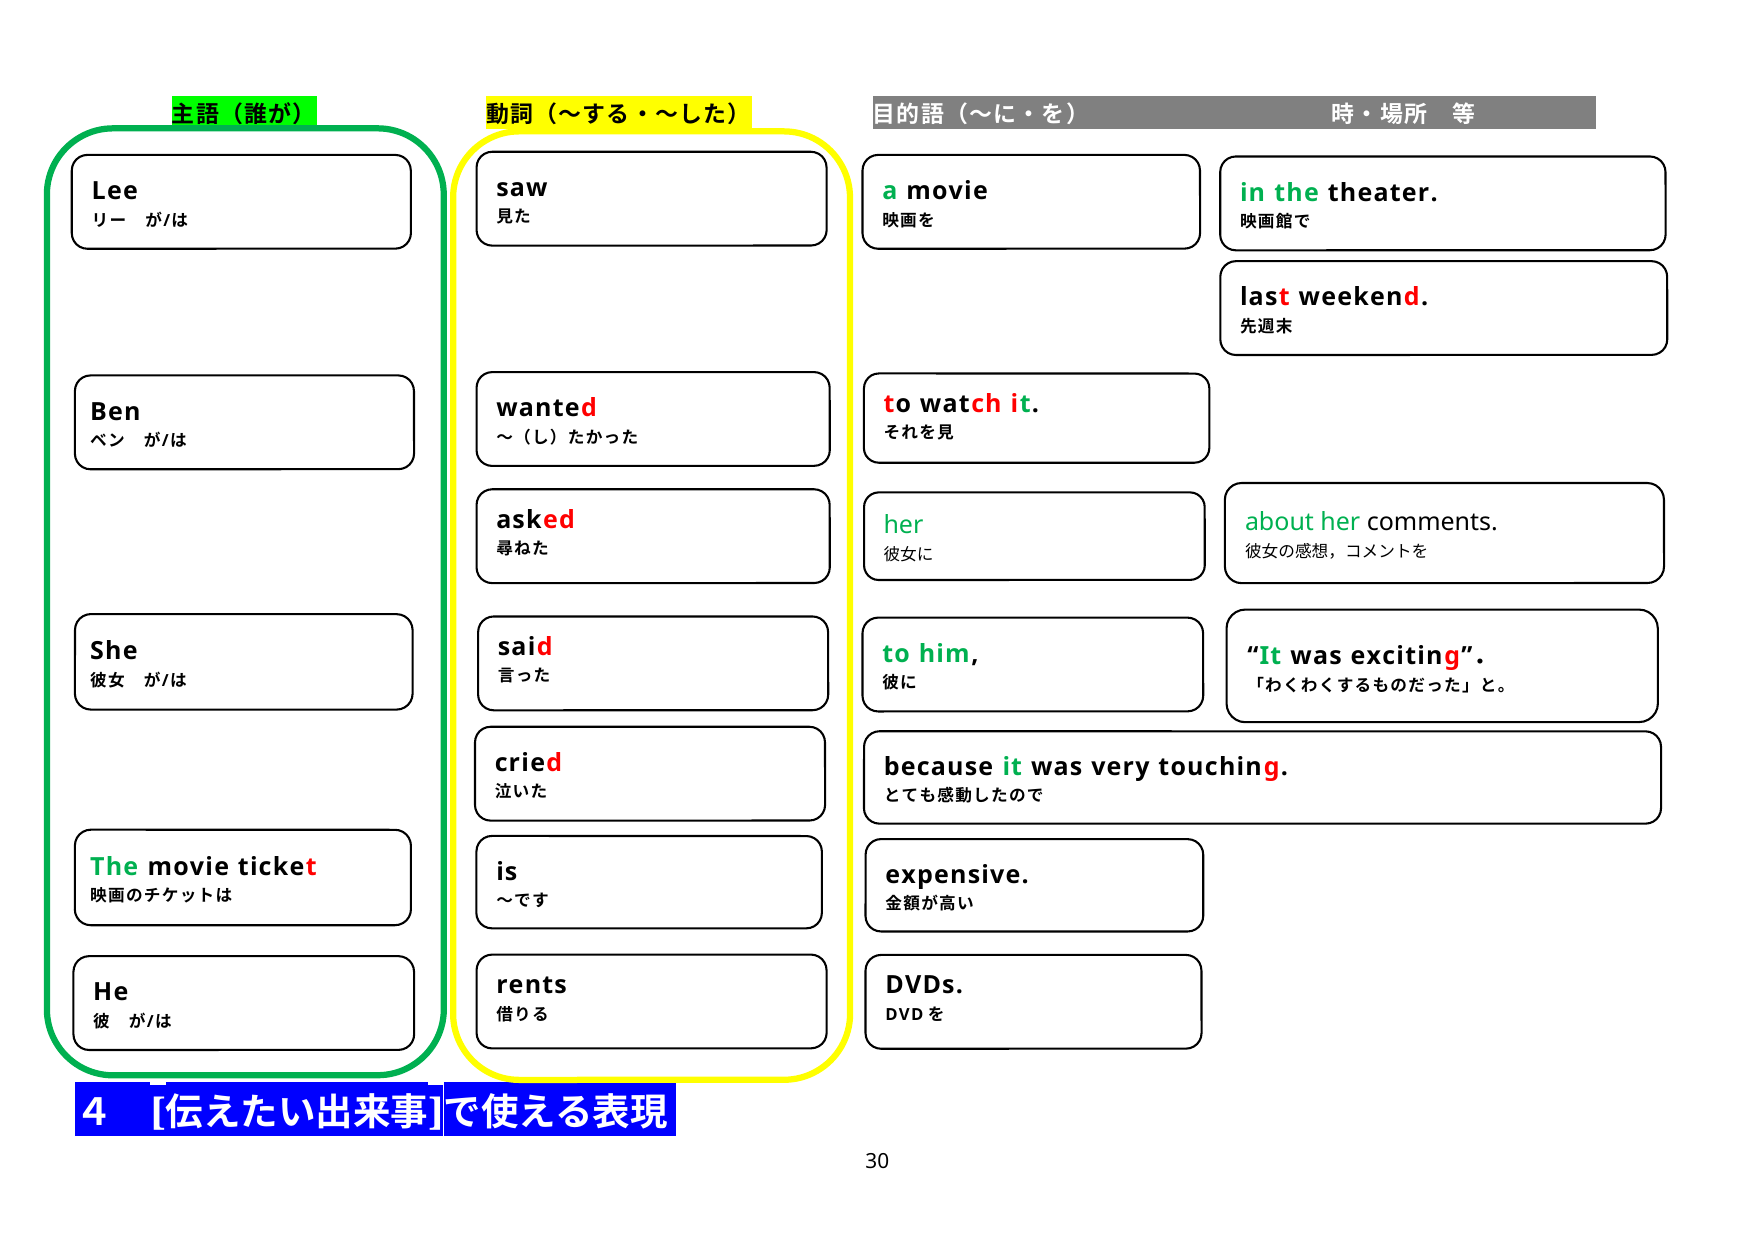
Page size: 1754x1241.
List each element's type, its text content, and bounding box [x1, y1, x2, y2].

text 主語（誰が） 動詞（～する・～した） 目的語（～に・を） 時・場所 等 [75, 81, 1679, 143]
text ４ [伝えたい出来事]で使える表現 [75, 1078, 1679, 1140]
